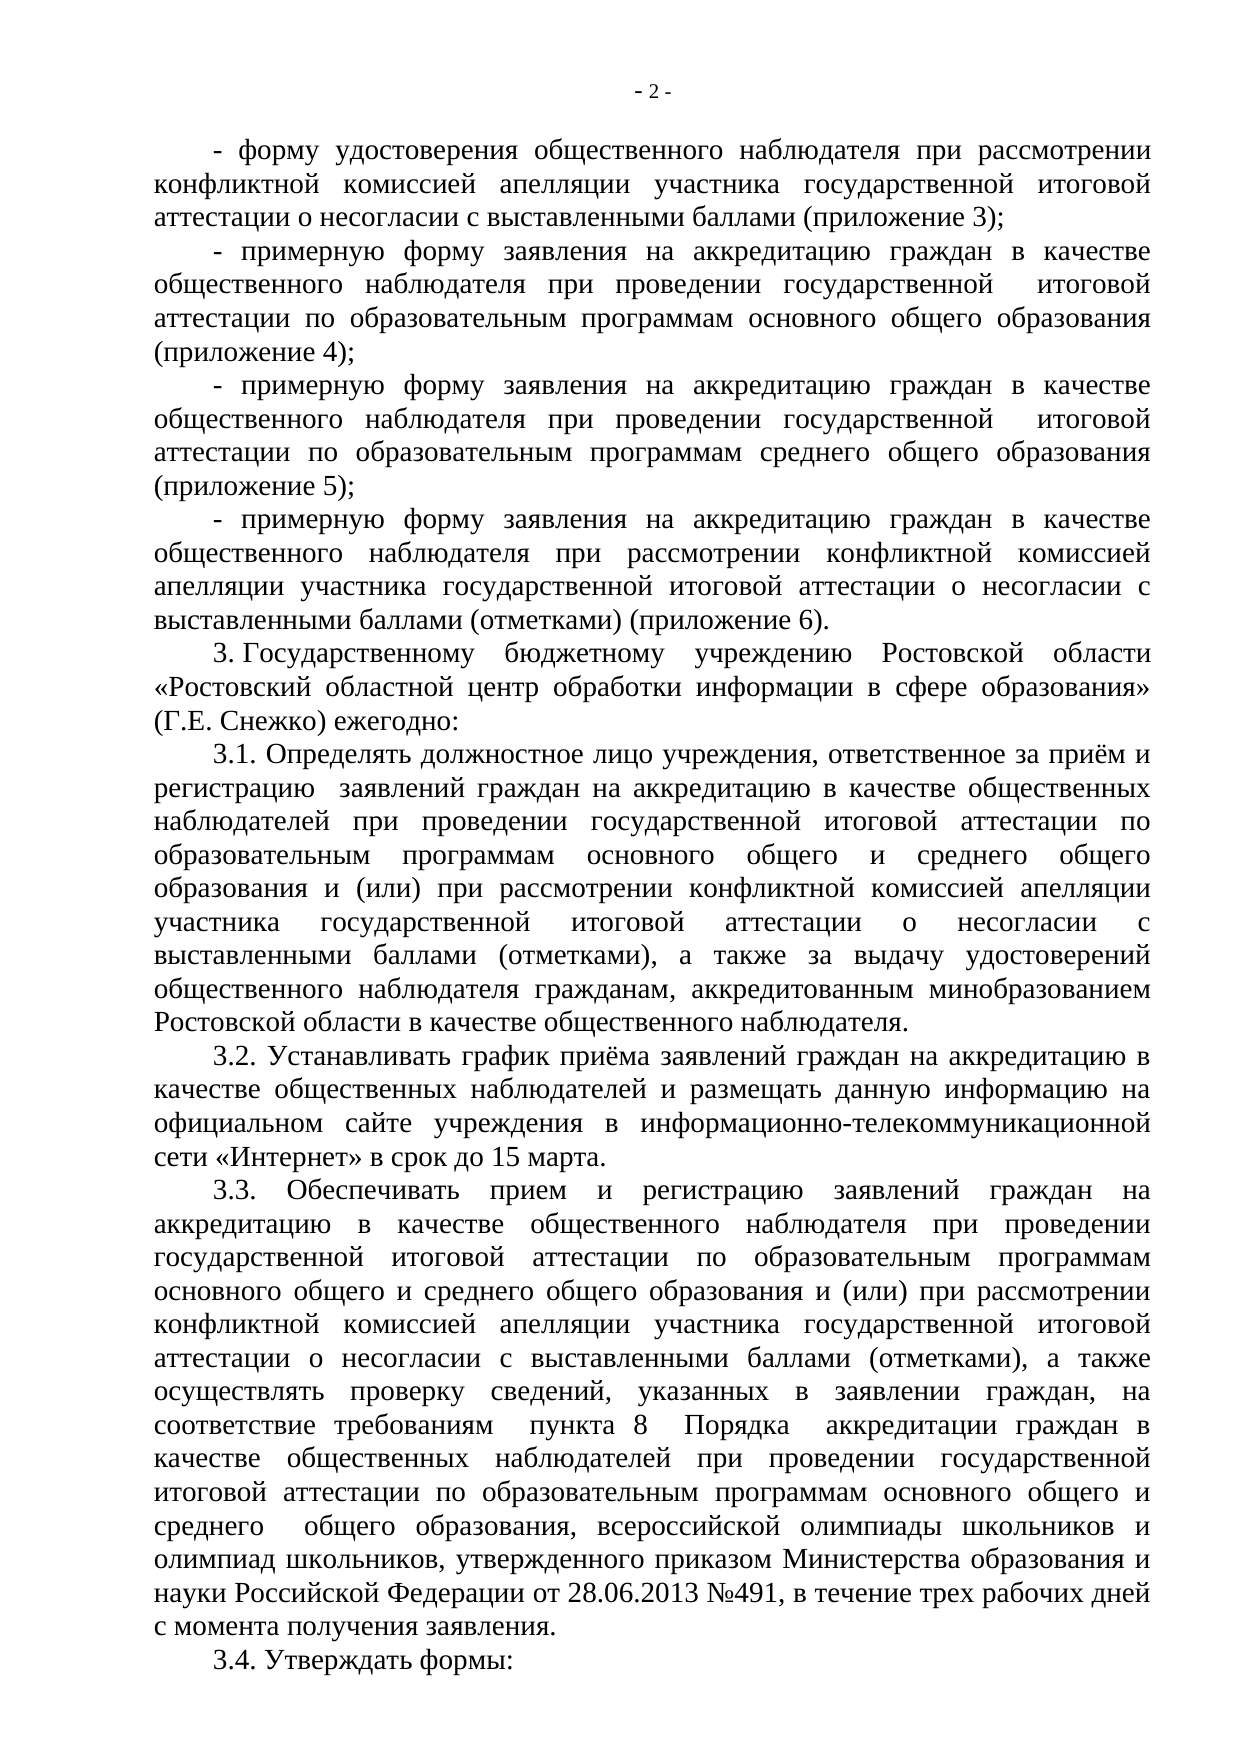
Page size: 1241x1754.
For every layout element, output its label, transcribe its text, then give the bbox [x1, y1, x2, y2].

text 3.1. Определять должностное лицо учреждения, ответственное за приём и регистрацию заявлений граждан на аккредитацию в качестве общественных наблюдателей при проведении государственной итоговой аттестации по образовательным программам основного общего и среднего общего образования и (или) при рассмотрении конфликтной комиссией апелляции участника государственной итоговой аттестации о несогласии с выставленными баллами (отметками), а также за выдачу удостоверений общественного наблюдателя гражданам, аккредитованным минобразованием Ростовской области в качестве общественного наблюдателя. [153, 736, 1152, 1038]
text 3.4. Утверждать формы: [153, 1642, 1152, 1675]
text - примерную форму заявления на аккредитацию граждан в качестве общественного наблюдателя при проведении государственной итоговой аттестации по образовательным программам среднего общего образования (приложение 5); [153, 367, 1152, 501]
text - примерную форму заявления на аккредитацию граждан в качестве общественного наблюдателя при рассмотрении конфликтной комиссией апелляции участника государственной итоговой аттестации о несогласии с выставленными баллами (отметками) (приложение 6). [153, 501, 1152, 636]
text 3.3. Обеспечивать прием и регистрацию заявлений граждан на аккредитацию в качестве общественного наблюдателя при проведении государственной итоговой аттестации по образовательным программам основного общего и среднего общего образования и (или) при рассмотрении конфликтной комиссией апелляции участника государственной итоговой аттестации о несогласии с выставленными баллами (отметками), а также осуществлять проверку сведений, указанных в заявлении граждан, на соответствие требованиям пункта 8 Порядка аккредитации граждан в качестве общественных наблюдателей при проведении государственной итоговой аттестации по образовательным программам основного общего и среднего общего образования, всероссийской олимпиады школьников и олимпиад школьников, утвержденного приказом Министерства образования и науки Российской Федерации от 28.06.2013 №491, в течение трех рабочих дней с момента получения заявления. [153, 1172, 1152, 1642]
text - форму удостоверения общественного наблюдателя при рассмотрении конфликтной комиссией апелляции участника государственной итоговой аттестации о несогласии с выставленными баллами (приложение 3); [153, 132, 1152, 233]
text - примерную форму заявления на аккредитацию граждан в качестве общественного наблюдателя при проведении государственной итоговой аттестации по образовательным программам основного общего образования (приложение 4); [153, 233, 1152, 367]
text 3.2. Устанавливать график приёма заявлений граждан на аккредитацию в качестве общественных наблюдателей и размещать данную информацию на официальном сайте учреждения в информационно-телекоммуникационной сети «Интернет» в срок до 15 марта. [153, 1038, 1152, 1172]
list Государственному бюджетному учреждению Ростовской области «Ростовский областной центр обработки информации в сфере образования» (Г.Е. Снежко) ежегодно: [153, 636, 1152, 736]
